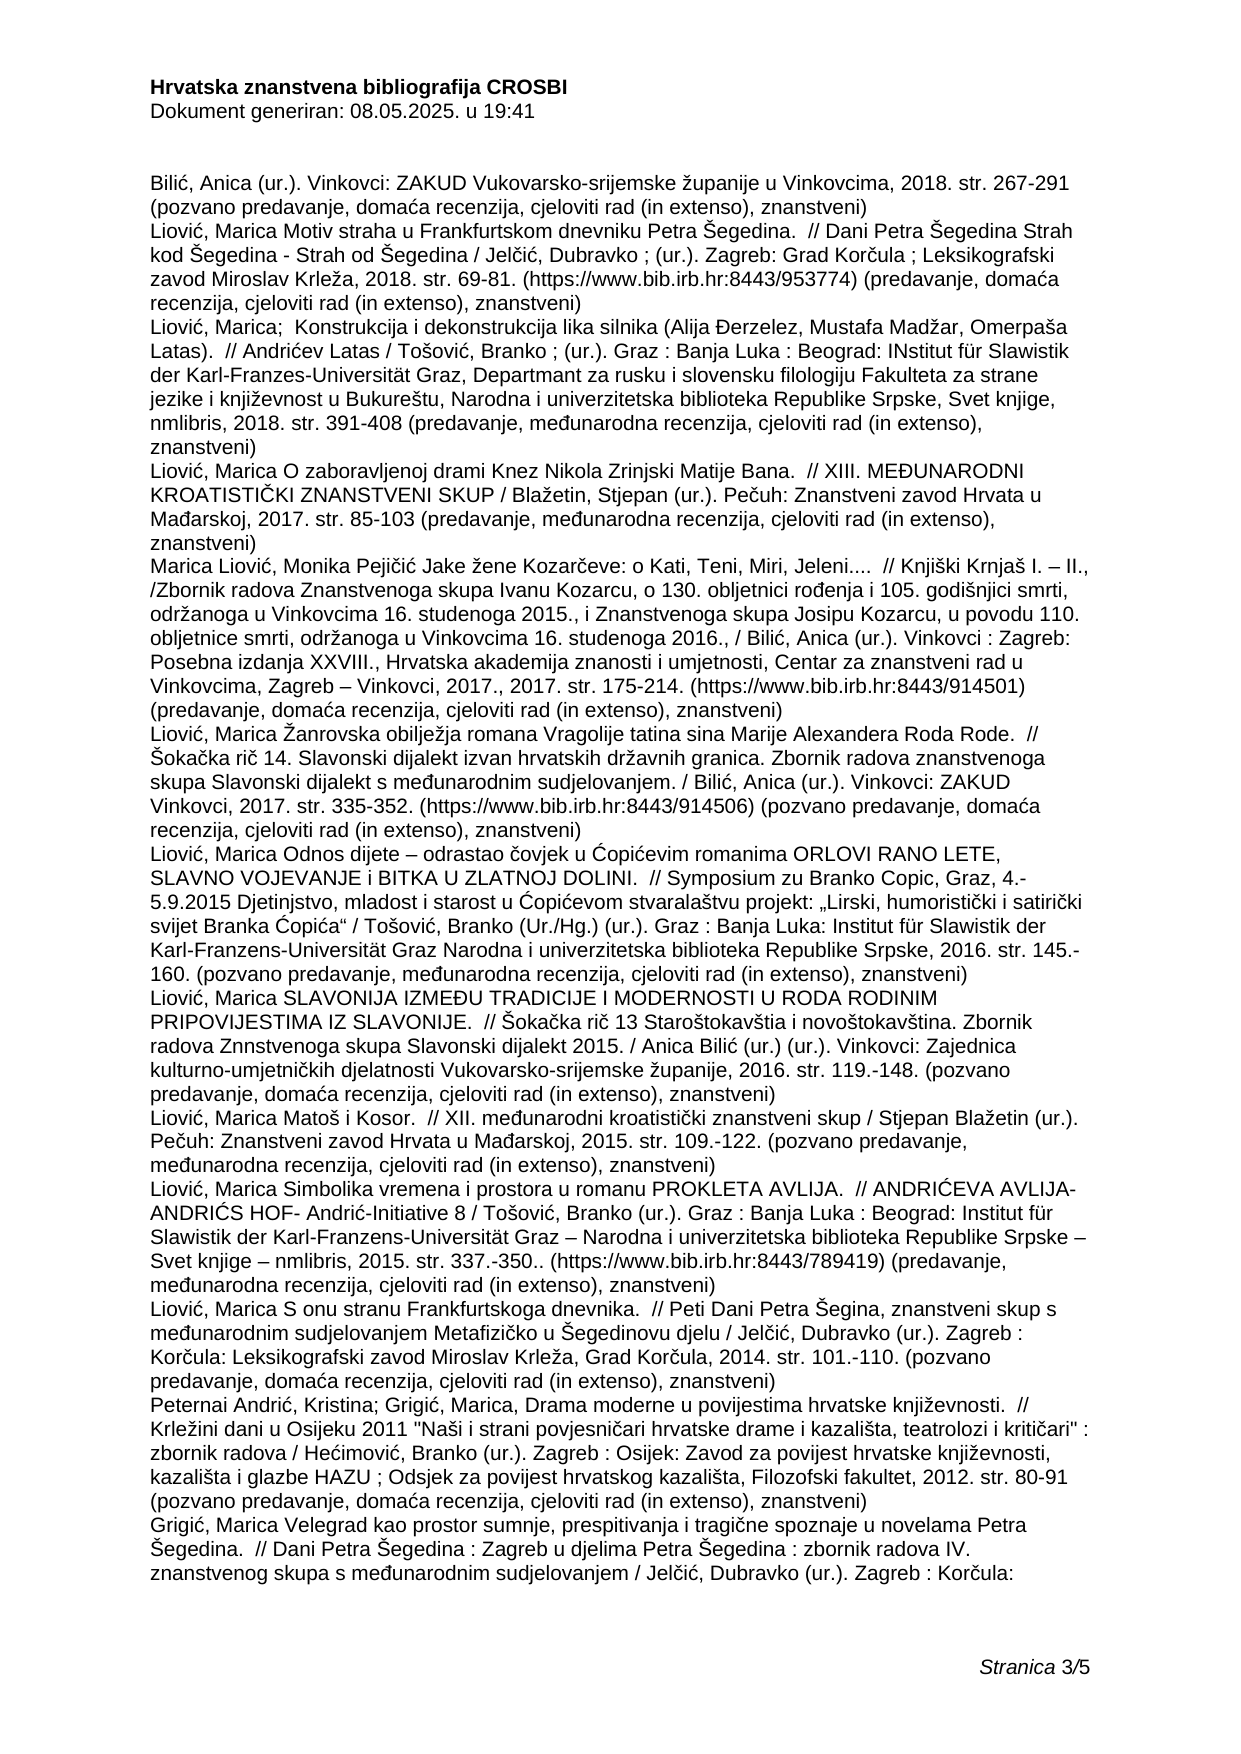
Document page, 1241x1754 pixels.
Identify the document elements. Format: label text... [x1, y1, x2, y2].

text Grigić, Marica [150, 1513, 1090, 1584]
text Liović, Marica [150, 458, 1090, 554]
text Liović, Marica [150, 171, 1090, 219]
text Liović, Marica [150, 1105, 1090, 1177]
text Liović, Marica [150, 842, 1090, 986]
text Liović, Marica [150, 219, 1090, 315]
text Liović, Marica [150, 1297, 1090, 1393]
text Marica Liović, Monika Pejičić [150, 554, 1090, 722]
text Liović, Marica [150, 722, 1090, 842]
text Liović, Marica; [150, 315, 1090, 458]
text Liović, Marica [150, 1177, 1090, 1297]
text Peternai Andrić, Kristina; Grigić, Marica, [150, 1393, 1090, 1513]
text Liović, Marica [150, 986, 1090, 1105]
